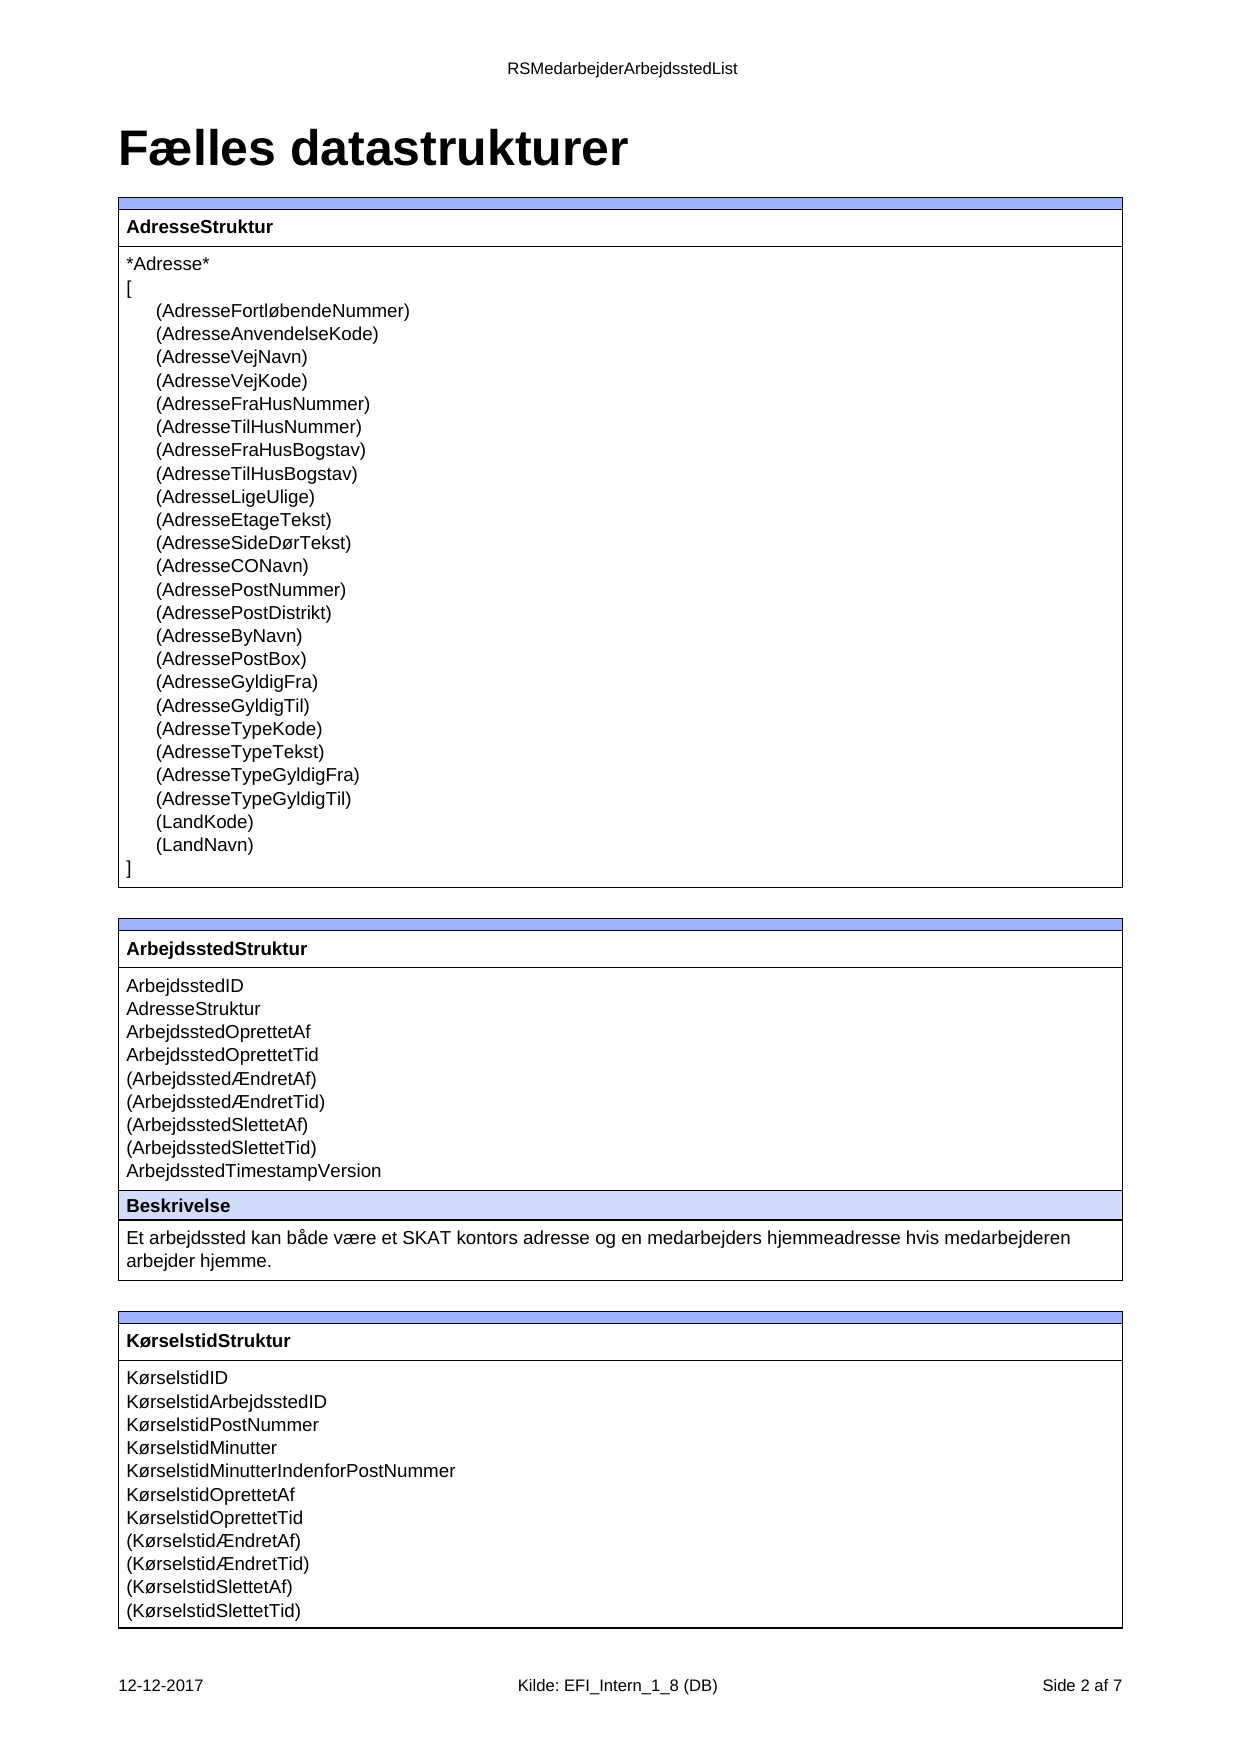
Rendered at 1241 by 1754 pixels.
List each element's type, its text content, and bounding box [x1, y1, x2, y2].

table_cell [119, 1361, 1122, 1627]
table_cell KørselstidStruktur [119, 1324, 1122, 1360]
table_cell Et arbejdssted kan både være et SKAT kontors adresse og en medarbejders hjemmeadresse hvis medarbejderen arbejder hjemme. [119, 1221, 1122, 1279]
table_cell Beskrivelse [119, 1191, 1122, 1219]
table_header [119, 919, 1122, 930]
table_cell AdresseStruktur [119, 210, 1122, 246]
table_header [119, 1312, 1122, 1323]
table_header [119, 198, 1122, 209]
table_cell *Adresse* [ (AdresseFortløbendeNummer) (AdresseAnvendelseKode) (AdresseVejNavn) (AdresseVejKode) (AdresseFraHusNummer) (AdresseTilHusNummer) (AdresseFraHusBogstav) (AdresseTilHusBogstav) (AdresseLigeUlige) (AdresseEtageTekst) (AdresseSideDørTekst) (AdresseCONavn) (AdressePostNummer) (AdressePostDistrikt) (AdresseByNavn) (AdressePostBox) (AdresseGyldigFra) (AdresseGyldigTil) (AdresseTypeKode) (AdresseTypeTekst) (AdresseTypeGyldigFra) (AdresseTypeGyldigTil) (LandKode) (LandNavn) ] [119, 247, 1122, 887]
table_cell ArbejdsstedStruktur [119, 931, 1122, 967]
title Fælles datastrukturer [118, 118, 1122, 176]
table_cell ArbejdsstedID AdresseStruktur ArbejdsstedOprettetAf ArbejdsstedOprettetTid (ArbejdsstedÆndretAf) (ArbejdsstedÆndretTid) (ArbejdsstedSlettetAf) (ArbejdsstedSlettetTid) ArbejdsstedTimestampVersion [119, 968, 1122, 1190]
